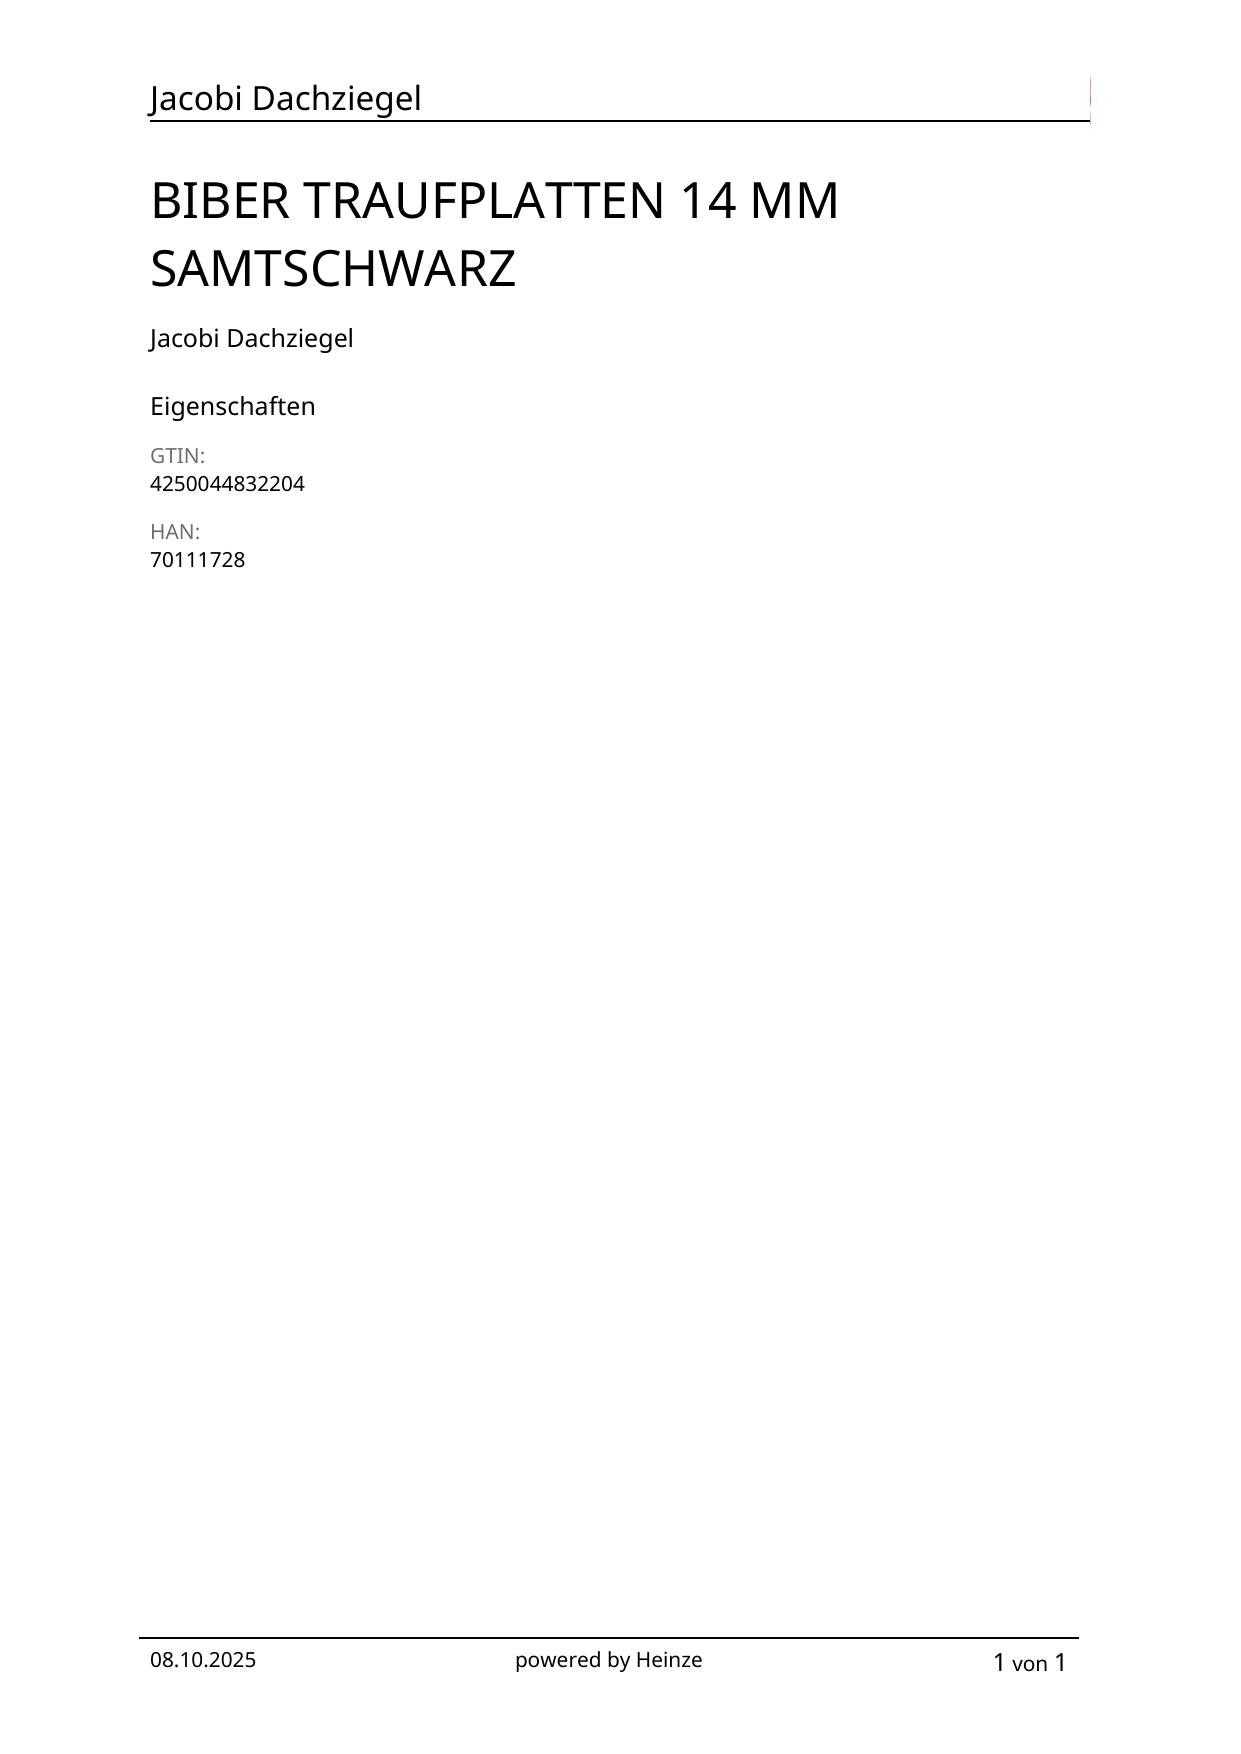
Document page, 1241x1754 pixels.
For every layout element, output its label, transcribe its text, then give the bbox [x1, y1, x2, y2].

text 4250044832204 [150, 469, 1090, 498]
text HAN: [150, 517, 1090, 545]
text 70111728 [150, 545, 1090, 574]
text BIBER TRAUFPLATTEN 14 MM SAMTSCHWARZ [150, 165, 1090, 301]
text Eigenschaften [150, 388, 1090, 422]
text GTIN: [150, 441, 1090, 469]
text Jacobi Dachziegel [150, 320, 1090, 354]
